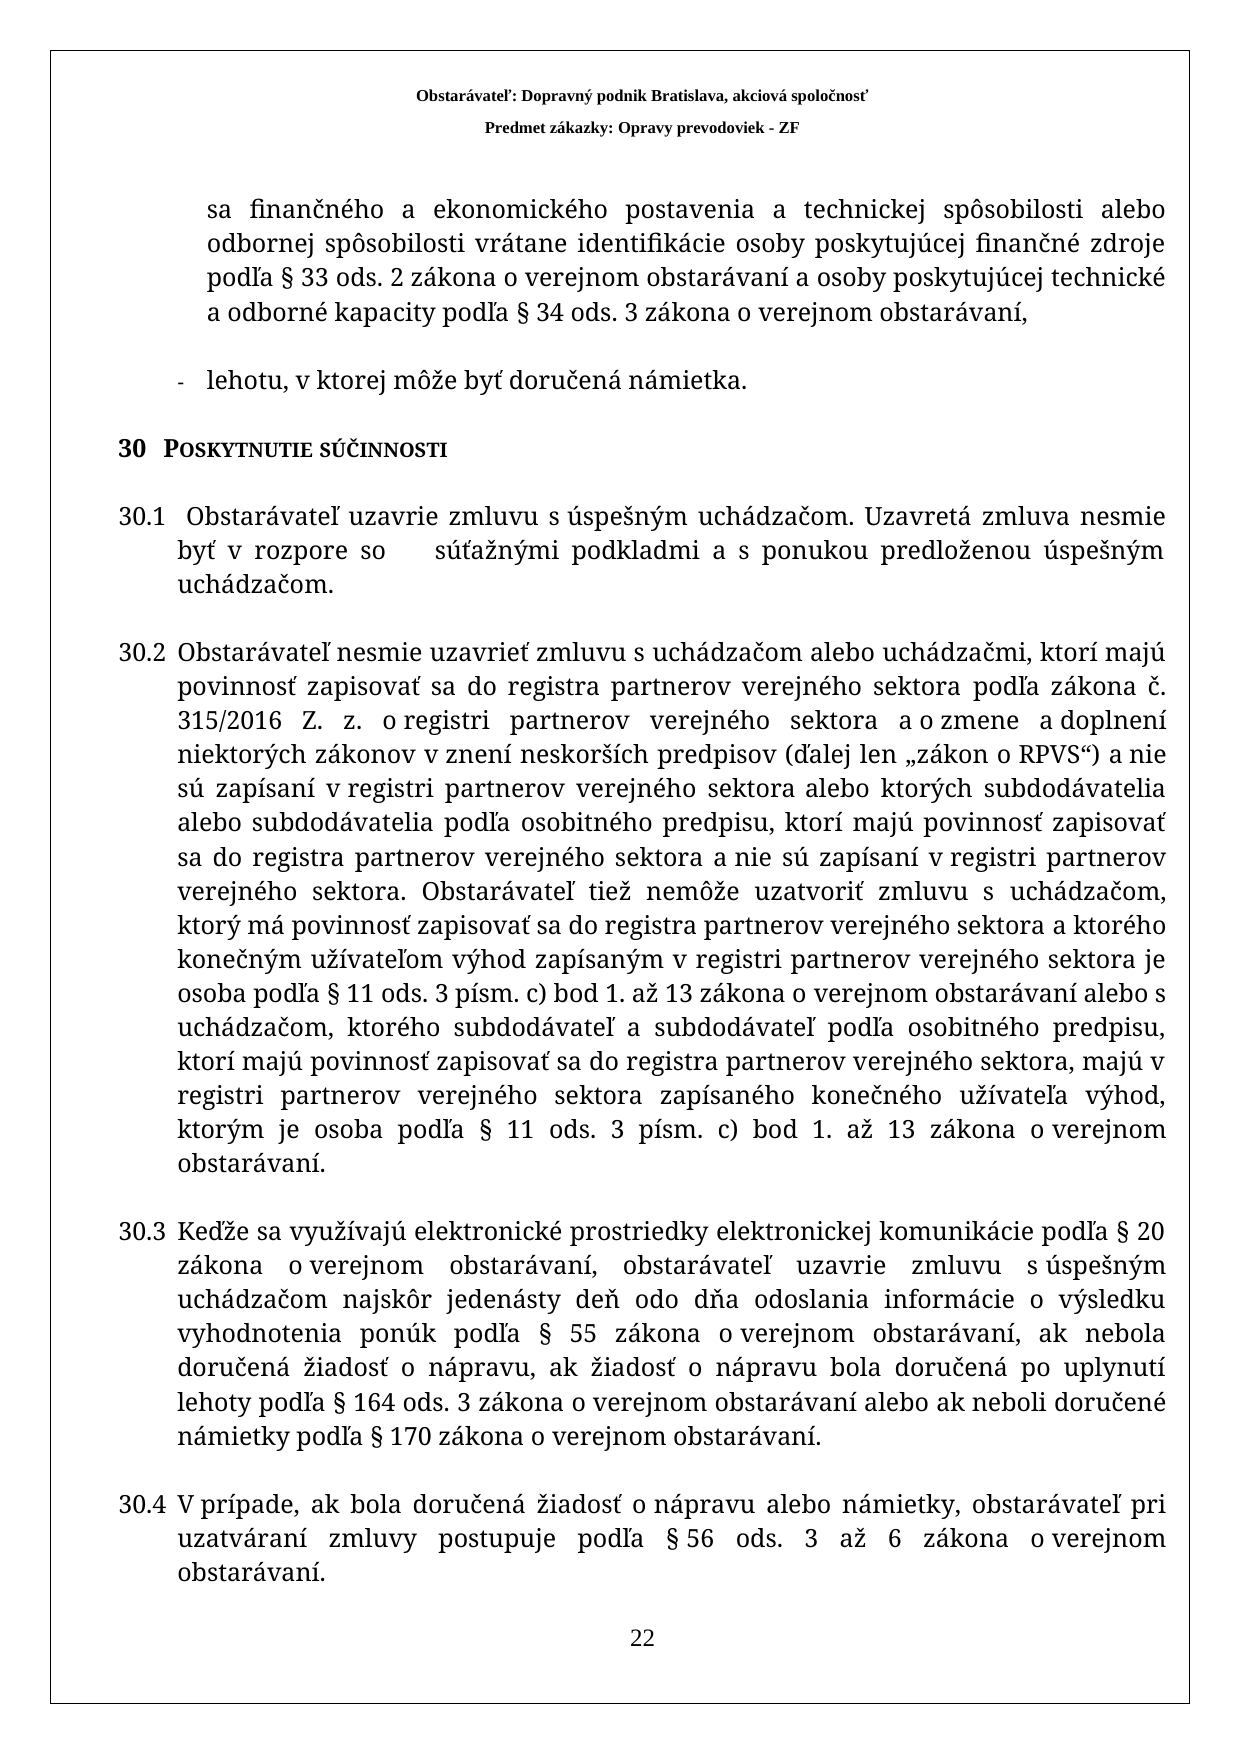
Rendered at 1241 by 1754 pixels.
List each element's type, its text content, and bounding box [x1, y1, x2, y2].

list lehotu, v ktorej môže byť doručená námietka. [177, 362, 1166, 396]
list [177, 192, 1166, 328]
text 30.4 V prípade, ak bola doručená žiadosť o nápravu alebo námietky, obstarávateľ pri uzatváraní zmluvy postupuje podľa § 56 ods. 3 až 6 zákona o verejnom obstarávaní. [118, 1486, 1166, 1588]
text 30.3 Keďže sa využívajú elektronické prostriedky elektronickej komunikácie podľa § 20 zákona o verejnom obstarávaní, obstarávateľ uzavrie zmluvu s úspešným uchádzačom najskôr jedenásty deň odo dňa odoslania informácie o výsledku vyhodnotenia ponúk podľa § 55 zákona o verejnom obstarávaní, ak nebola doručená žiadosť o nápravu, ak žiadosť o nápravu bola doručená po uplynutí lehoty podľa § 164 ods. 3 zákona o verejnom obstarávaní alebo ak neboli doručené námietky podľa § 170 zákona o verejnom obstarávaní. [118, 1214, 1166, 1452]
text 30.1 Obstarávateľ uzavrie zmluvu s úspešným uchádzačom. Uzavretá zmluva nesmie byť v rozpore so súťažnými podkladmi a s ponukou predloženou úspešným uchádzačom. [118, 498, 1166, 601]
text 30.2 Obstarávateľ nesmie uzavrieť zmluvu s uchádzačom alebo uchádzačmi, ktorí majú povinnosť zapisovať sa do registra partnerov verejného sektora podľa zákona č. 315/2016 Z. z. o registri partnerov verejného sektora a o zmene a doplnení niektorých zákonov v znení neskorších predpisov (ďalej len „zákon o RPVS“) a nie sú zapísaní v registri partnerov verejného sektora alebo ktorých subdodávatelia alebo subdodávatelia podľa osobitného predpisu, ktorí majú povinnosť zapisovať sa do registra partnerov verejného sektora a nie sú zapísaní v registri partnerov verejného sektora. Obstarávateľ tiež nemôže uzatvoriť zmluvu s uchádzačom, ktorý má povinnosť zapisovať sa do registra partnerov verejného sektora a ktorého konečným užívateľom výhod zapísaným v registri partnerov verejného sektora je osoba podľa § 11 ods. 3 písm. c) bod 1. až 13 zákona o verejnom obstarávaní alebo s uchádzačom, ktorého subdodávateľ a subdodávateľ podľa osobitného predpisu, ktorí majú povinnosť zapisovať sa do registra partnerov verejného sektora, majú v registri partnerov verejného sektora zapísaného konečného užívateľa výhod, ktorým je osoba podľa § 11 ods. 3 písm. c) bod 1. až 13 zákona o verejnom obstarávaní. [118, 635, 1166, 1180]
text Poskytnutie súčinnosti [118, 430, 1166, 464]
